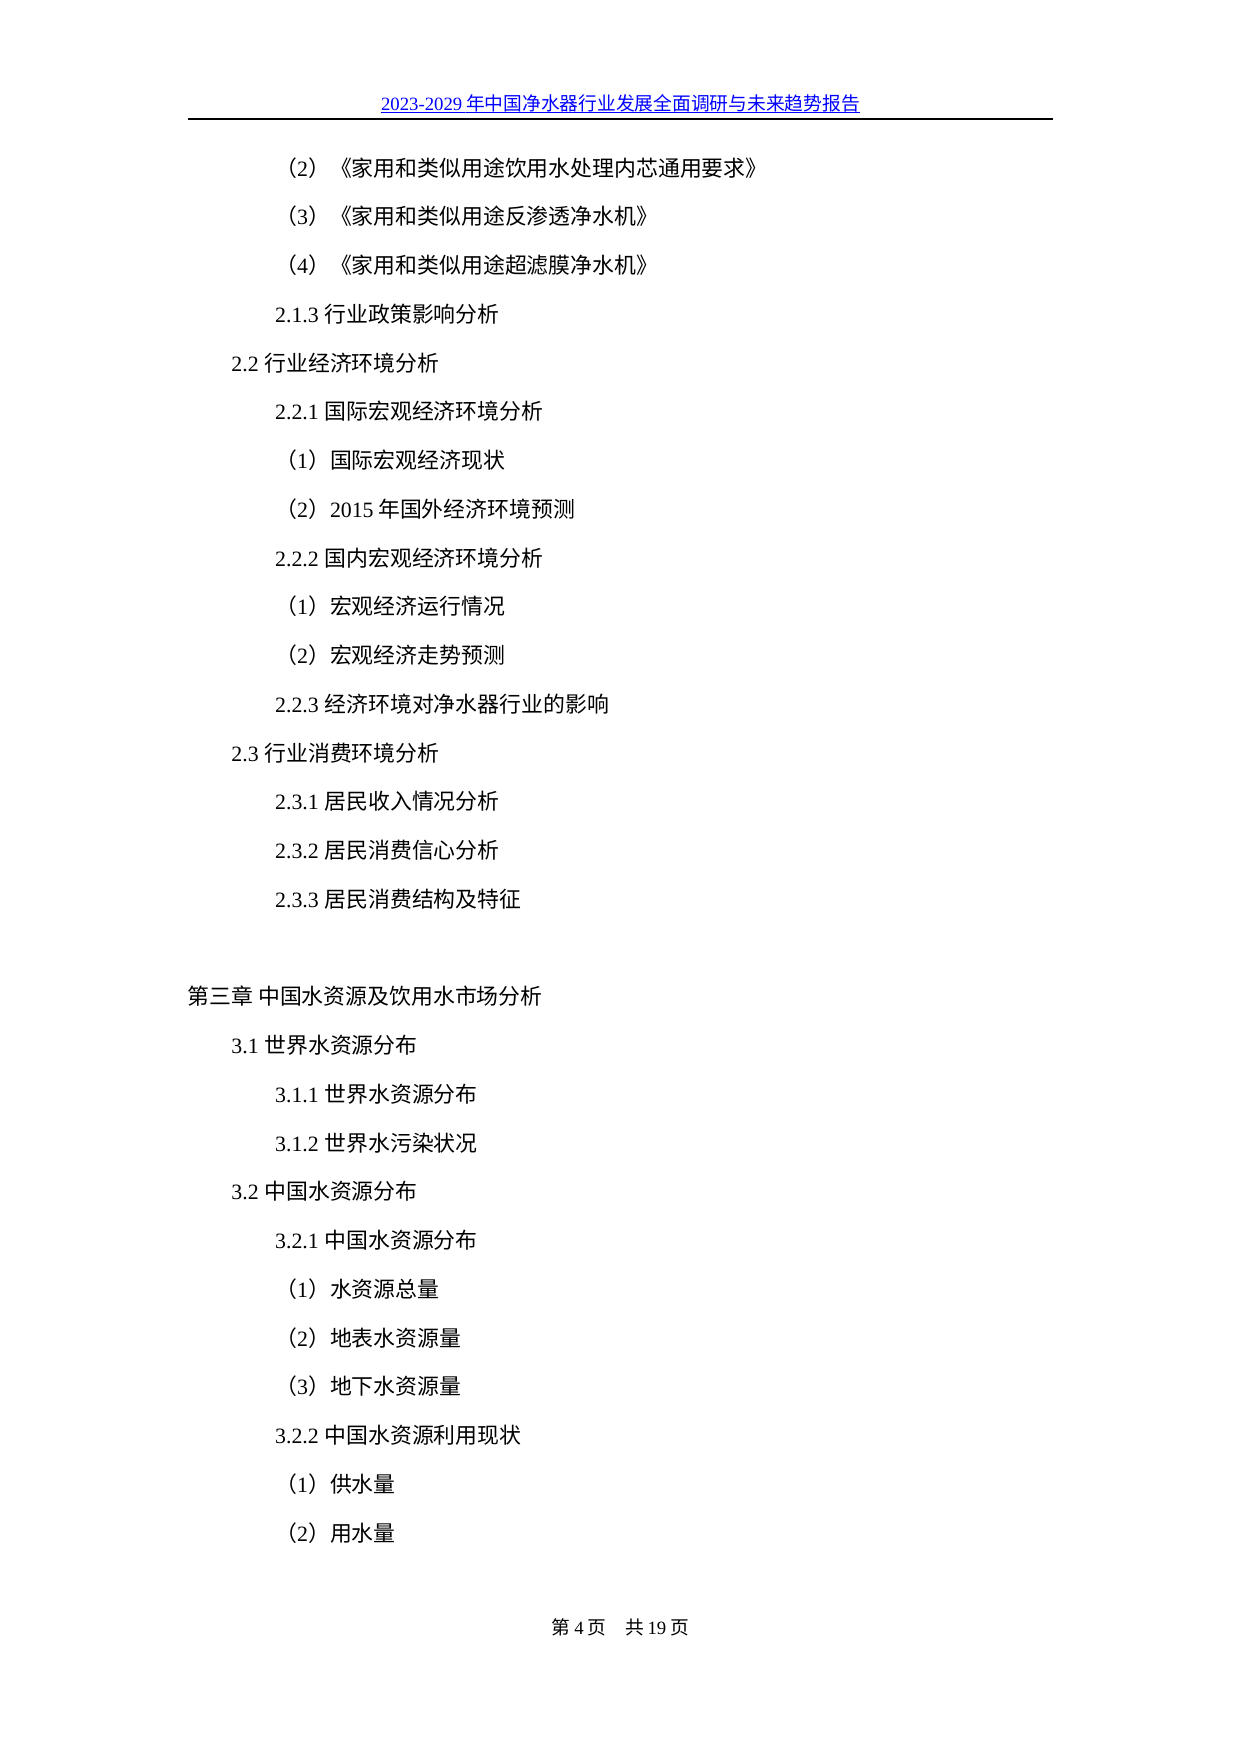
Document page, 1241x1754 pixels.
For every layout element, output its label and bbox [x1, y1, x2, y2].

text [187, 150, 1053, 1548]
